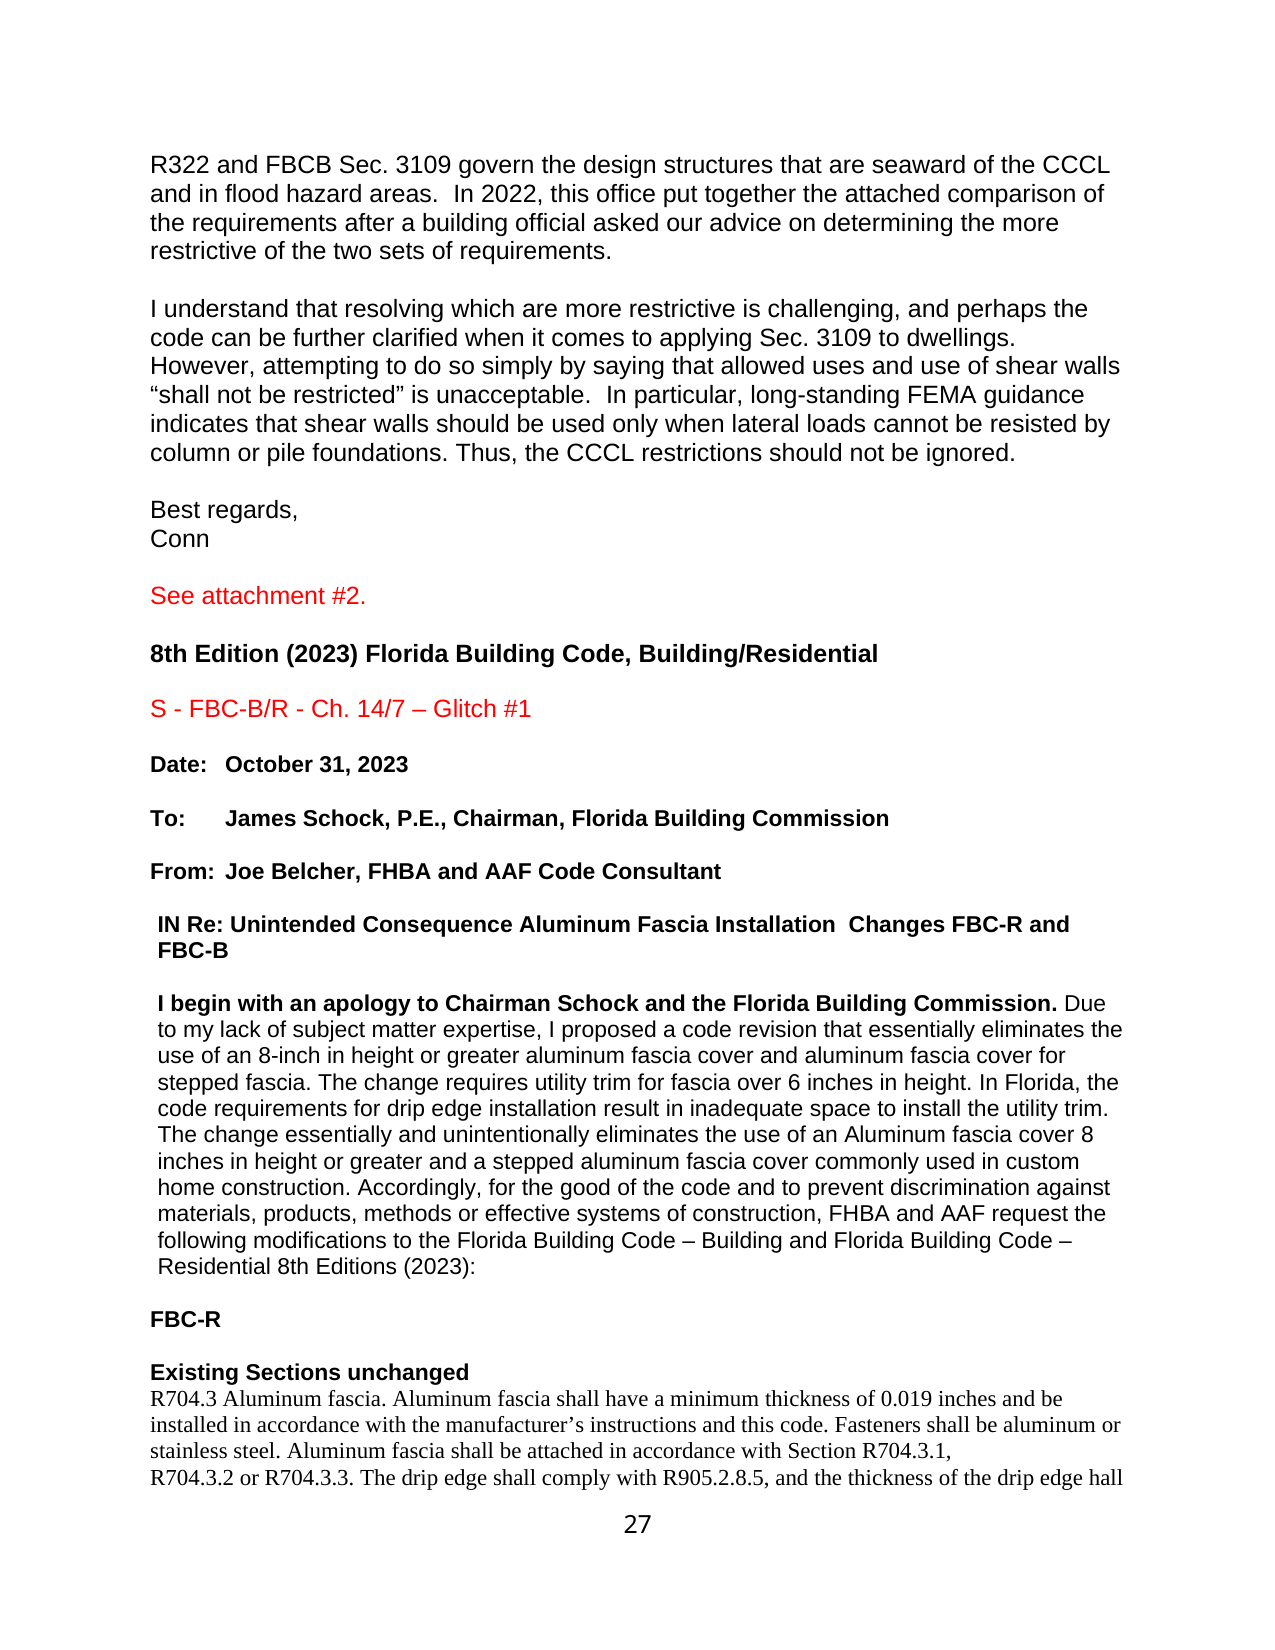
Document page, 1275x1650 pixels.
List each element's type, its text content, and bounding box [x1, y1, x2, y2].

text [150, 150, 1125, 265]
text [150, 1464, 1125, 1490]
text Conn [150, 524, 1125, 552]
text R704.3 Aluminum fascia. Aluminum fascia shall have a minimum thickness of 0.019 inches and be installed in accordance with the manufacturer’s instructions and this code. Fasteners shall be aluminum or stainless steel. Aluminum fascia shall be attached in accordance with Section R704.3.1, [150, 1385, 1125, 1464]
text See attachment #2. [150, 581, 1125, 610]
text I begin with an apology to Chairman Schock and the Florida Building Commission. Due to my lack of subject matter expertise, I proposed a code revision that essentially eliminates the use of an 8-inch in height or greater aluminum fascia cover and aluminum fascia cover for stepped fascia. The change requires utility trim for fascia over 6 inches in height. In Florida, the code requirements for drip edge installation result in inadequate space to install the utility trim. The change essentially and unintentionally eliminates the use of an Aluminum fascia cover 8 inches in height or greater and a stepped aluminum fascia cover commonly used in custom home construction. Accordingly, for the good of the code and to prevent discrimination against materials, products, methods or effective systems of construction, FHBA and AAF request the following modifications to the Florida Building Code – Building and Florida Building Code – Residential 8th Editions (2023): [157, 989, 1125, 1279]
text Existing Sections unchanged [150, 1358, 1125, 1385]
text Date: October 31, 2023 [150, 751, 1125, 778]
text To: James Schock, P.E., Chairman, Florida Building Commission [150, 805, 1125, 831]
text From: Joe Belcher, FHBA and AAF Code Consultant [150, 858, 1125, 884]
text Best regards, [150, 495, 1125, 524]
text I understand that resolving which are more restrictive is challenging, and perhaps the code can be further clarified when it comes to applying Sec. 3109 to dwellings. However, attempting to do so simply by saying that allowed uses and use of shear walls “shall not be restricted” is unacceptable. In particular, long-standing FEMA guidance indicates that shear walls should be used only when lateral loads cannot be resisted by column or pile foundations. Thus, the CCCL restrictions should not be ignored. [150, 294, 1125, 466]
text 8th Edition (2023) Florida Building Code, Building/Residential [150, 639, 1125, 667]
text FBC-R [150, 1306, 1125, 1332]
text S - FBC-B/R - Ch. 14/7 – Glitch #1 [150, 694, 1125, 723]
text IN Re: Unintended Consequence Aluminum Fascia Installation Changes FBC-R and FBC-B [157, 911, 1125, 963]
